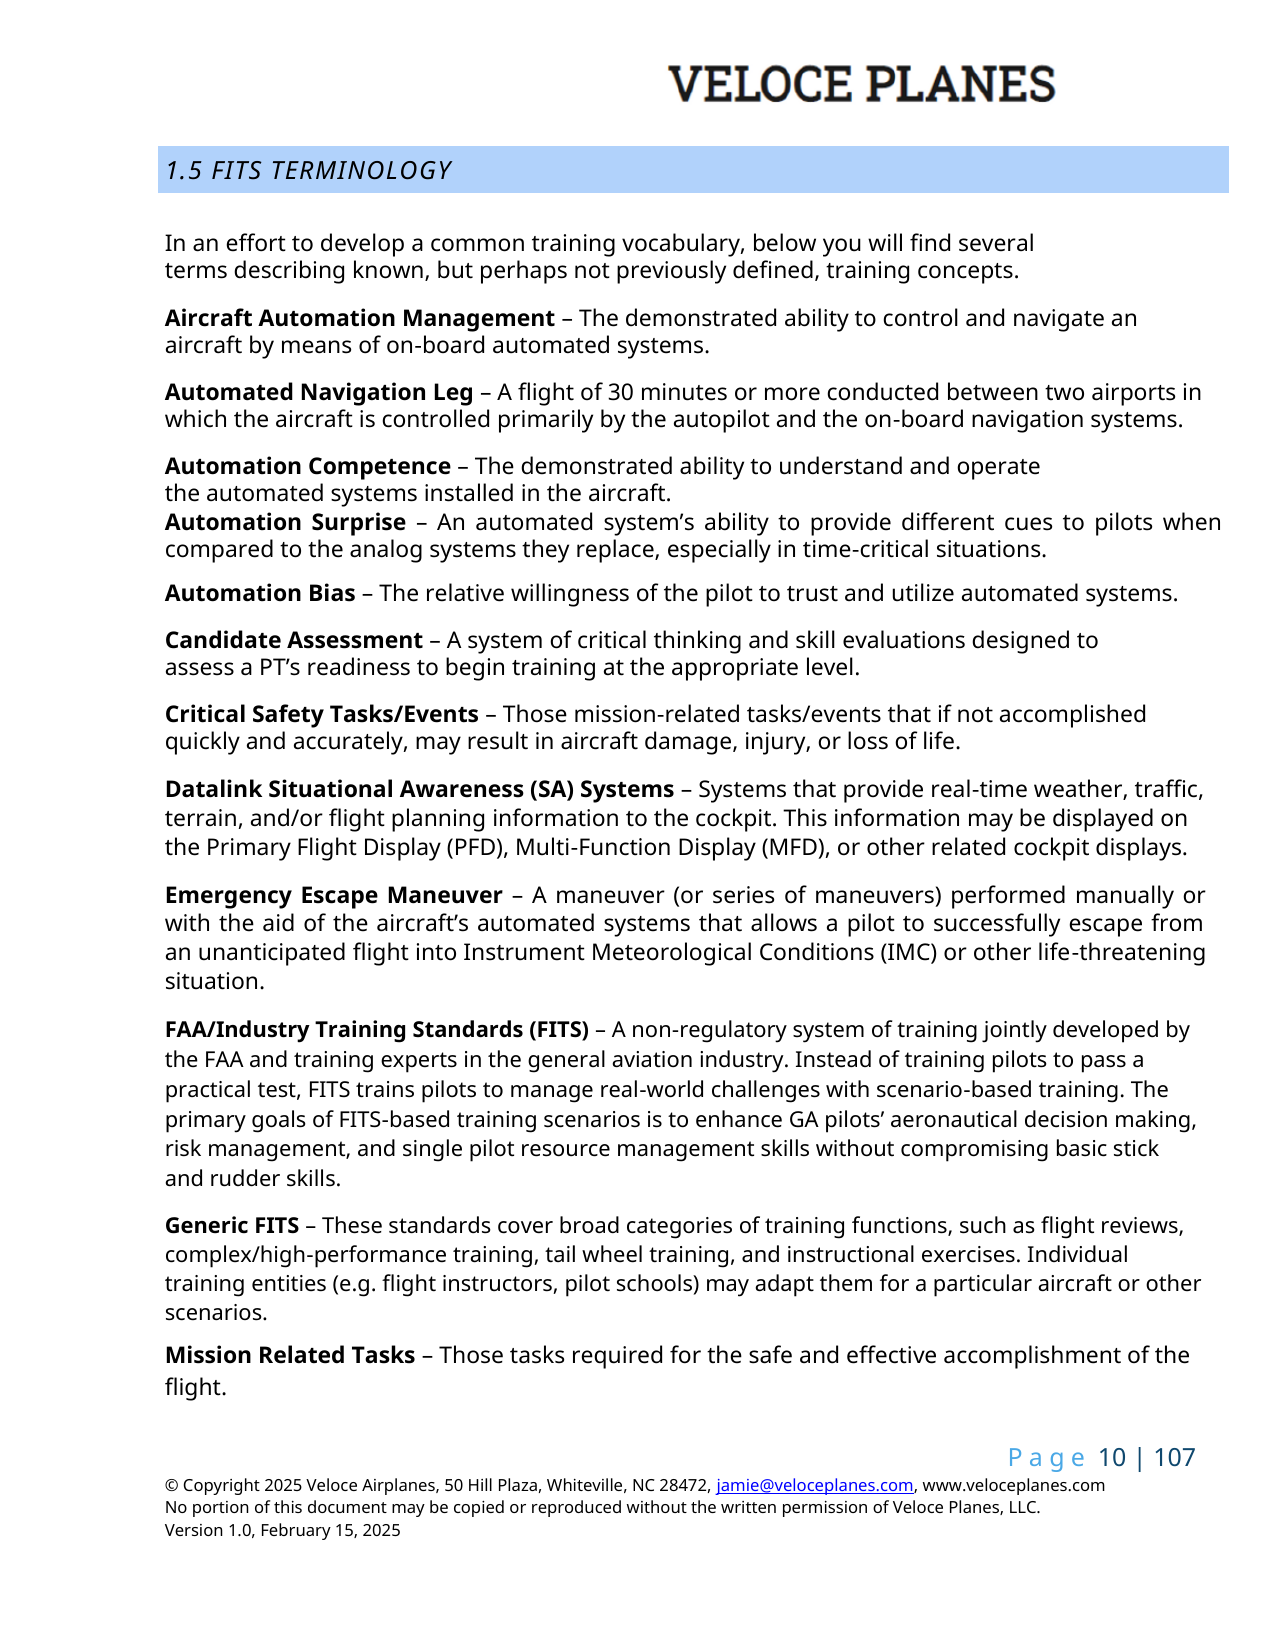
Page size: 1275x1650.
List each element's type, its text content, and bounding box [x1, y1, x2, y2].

text Critical Safety Tasks/Events – Those mission‐related tasks/events that if not accomplished quickly and accurately, may result in aircraft damage, injury, or loss of life. [164, 700, 1160, 756]
text FAA/Industry Training Standards (FITS) – A non‐regulatory system of training jointly developed by the FAA and training experts in the general aviation industry. Instead of training pilots to pass a practical test, FITS trains pilots to manage real‐world challenges with scenario‐based training. The primary goals of FITS‐based training scenarios is to enhance GA pilots’ aeronautical decision making, risk management, and single pilot resource management skills without compromising basic stick and rudder skills. [164, 1014, 1198, 1193]
text Aircraft Automation Management – The demonstrated ability to control and navigate an aircraft by means of on‐board automated systems. [164, 303, 1204, 360]
text Automated Navigation Leg – A flight of 30 minutes or more conducted between two airports in which the aircraft is controlled primarily by the autopilot and the on‐board navigation systems. [164, 377, 1223, 434]
text Automation Bias – The relative willingness of the pilot to trust and utilize automated systems. [164, 577, 1223, 608]
text Emergency Escape Maneuver – A maneuver (or series of maneuvers) performed manually or with the aid of the aircraft’s automated systems that allows a pilot to successfully escape from an unanticipated flight into Instrument Meteorological Conditions (IMC) or other life‐threatening situation. [164, 880, 1206, 996]
picture [663, 55, 1065, 112]
subtitle 1.5 fits terminology [165, 153, 1223, 187]
text In an effort to develop a common training vocabulary, below you will find several terms describing known, but perhaps not previously defined, training concepts. [164, 229, 1087, 286]
text Automation Competence – The demonstrated ability to understand and operate the automated systems installed in the aircraft. [164, 452, 1062, 508]
text Generic FITS – These standards cover broad categories of training functions, such as flight reviews, complex/high‐performance training, tail wheel training, and instructional exercises. Individual training entities (e.g. flight instructors, pilot schools) may adapt them for a particular aircraft or other scenarios. [164, 1211, 1210, 1327]
text Mission Related Tasks – Those tasks required for the safe and effective accomplishment of the flight. [164, 1339, 1223, 1402]
text Datalink Situational Awareness (SA) Systems – Systems that provide real‐time weather, traffic, terrain, and/or flight planning information to the cockpit. This information may be displayed on the Primary Flight Display (PFD), Multi‐Function Display (MFD), or other related cockpit displays. [164, 774, 1210, 862]
text Candidate Assessment – A system of critical thinking and skill evaluations designed to assess a PT’s readiness to begin training at the appropriate level. [164, 626, 1127, 682]
text Automation Surprise – An automated system’s ability to provide different cues to pilots when compared to the analog systems they replace, especially in time‐critical situations. [164, 508, 1223, 564]
